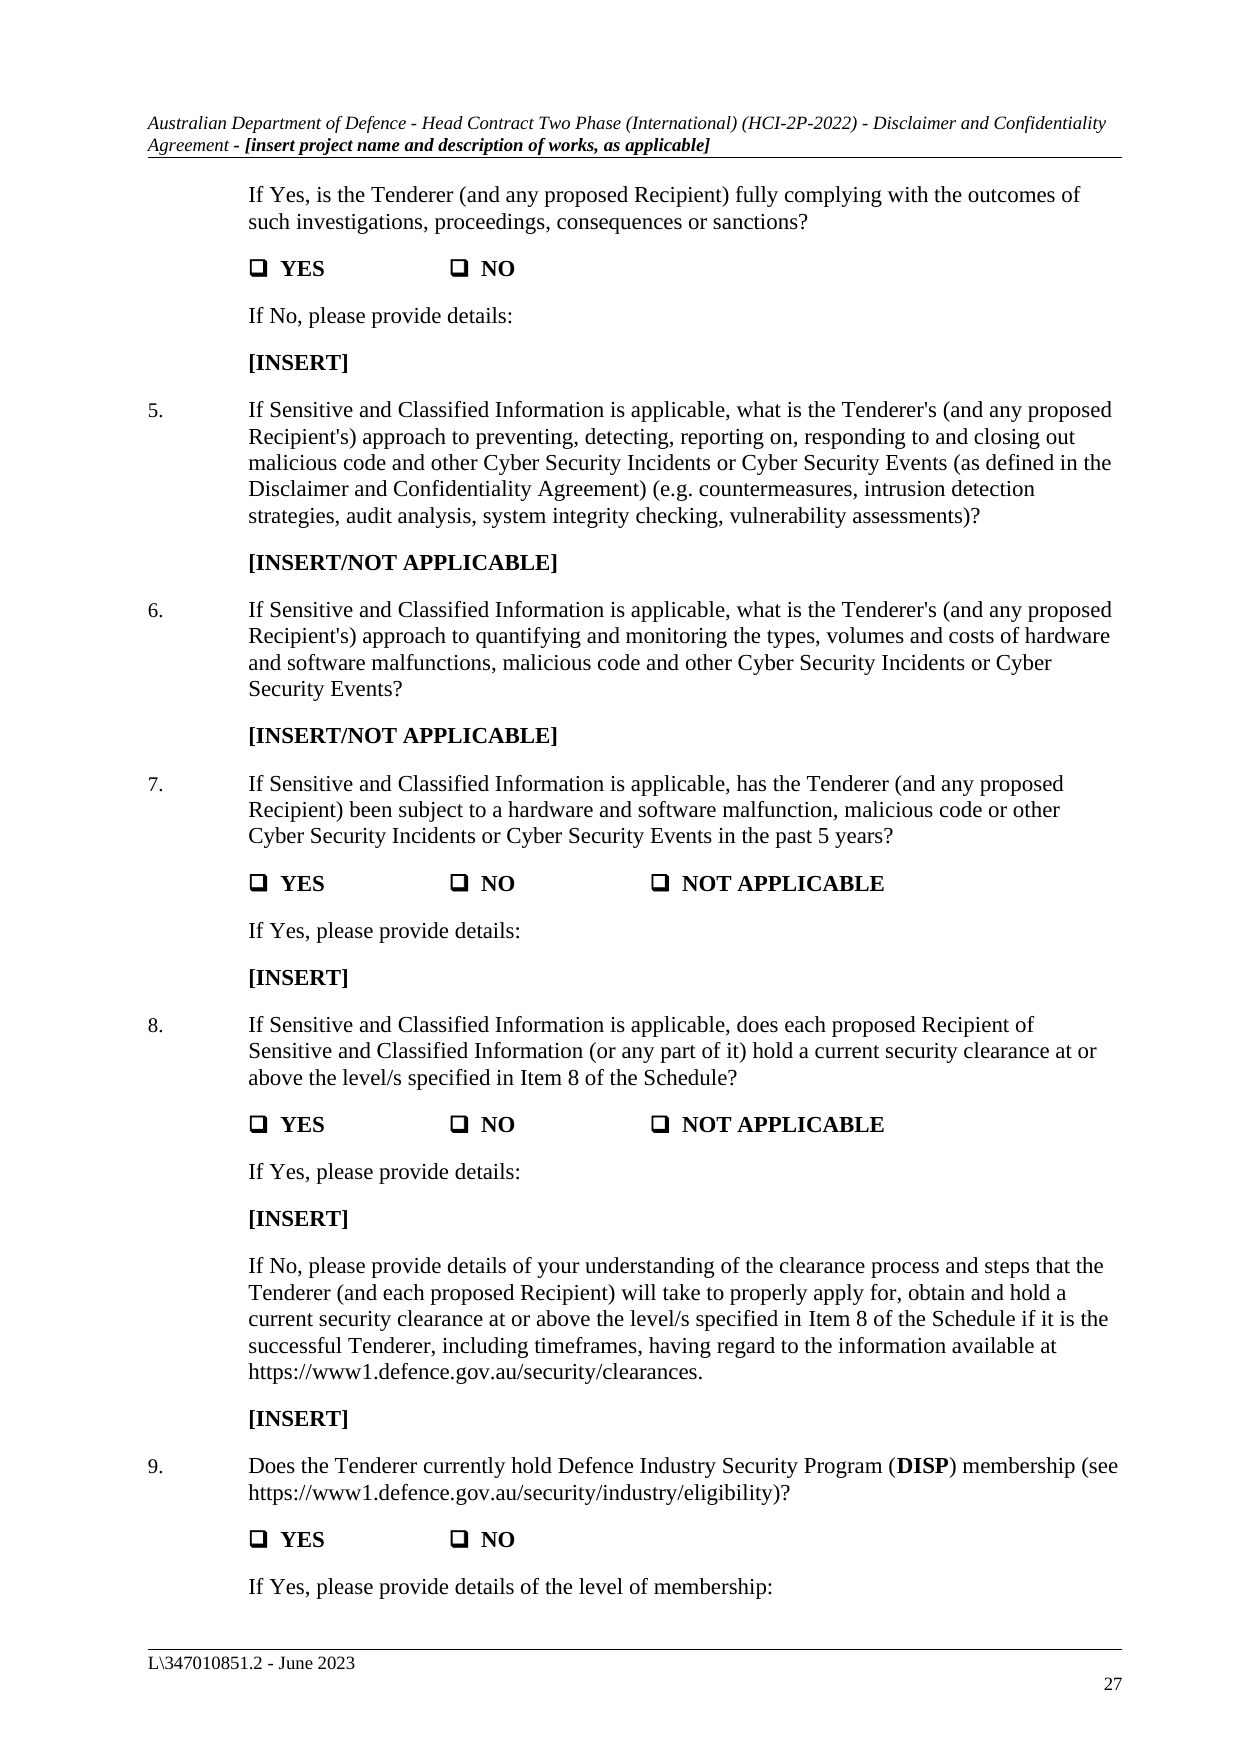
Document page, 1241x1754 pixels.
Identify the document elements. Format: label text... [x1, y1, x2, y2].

text YES NO NOT APPLICABLE [248, 869, 1122, 896]
text If No, please provide details of your understanding of the clearance process and steps that the Tenderer (and each proposed Recipient) will take to properly apply for, obtain and hold a current security clearance at or above the level/s specified in Item 8 of the Schedule if it is the successful Tenderer, including timeframes, having regard to the information available at https://www1.defence.gov.au/security/clearances. [248, 1253, 1122, 1384]
text [INSERT] [173, 1205, 1122, 1232]
list If Sensitive and Classified Information is applicable, what is the Tenderer's (and any proposed Recipient's) approach to quantifying and monitoring the types, volumes and costs of hardware and software malfunctions, malicious code and other Cyber Security Incidents or Cyber Security Events? [148, 596, 1122, 702]
text If Yes, is the Tenderer (and any proposed Recipient) fully complying with the outcomes of such investigations, proceedings, consequences or sanctions? [248, 181, 1122, 234]
list If Sensitive and Classified Information is applicable, what is the Tenderer's (and any proposed Recipient's) approach to preventing, detecting, reporting on, responding to and closing out malicious code and other Cyber Security Incidents or Cyber Security Events (as defined in the Disclaimer and Confidentiality Agreement) (e.g. countermeasures, intrusion detection strategies, audit analysis, system integrity checking, vulnerability assessments)? [148, 396, 1122, 528]
text YES NO [248, 255, 1122, 281]
text [INSERT/NOT APPLICABLE] [248, 722, 1122, 749]
list If Sensitive and Classified Information is applicable, does each proposed Recipient of Sensitive and Classified Information (or any part of it) hold a current security clearance at or above the level/s specified in Item 8 of the Schedule? [148, 1011, 1122, 1090]
text If Yes, please provide details of the level of membership: [248, 1573, 1122, 1599]
text [INSERT] [248, 964, 1122, 990]
list If Sensitive and Classified Information is applicable, has the Tenderer (and any proposed Recipient) been subject to a hardware and software malfunction, malicious code or other Cyber Security Incidents or Cyber Security Events in the past 5 years? [148, 770, 1122, 849]
text If Yes, please provide details: [248, 917, 1122, 943]
text [INSERT/NOT APPLICABLE] [248, 549, 1122, 575]
text If No, please provide details: [248, 302, 1122, 328]
text YES NO [248, 1526, 1122, 1552]
text [INSERT] [248, 349, 1122, 376]
text If Yes, please provide details: [173, 1158, 1122, 1184]
text YES NO NOT APPLICABLE [173, 1111, 1122, 1137]
list Does the Tenderer currently hold Defence Industry Security Program (DISP) membership (see https://www1.defence.gov.au/security/industry/eligibility)? [148, 1452, 1122, 1505]
text [INSERT] [173, 1405, 1122, 1432]
